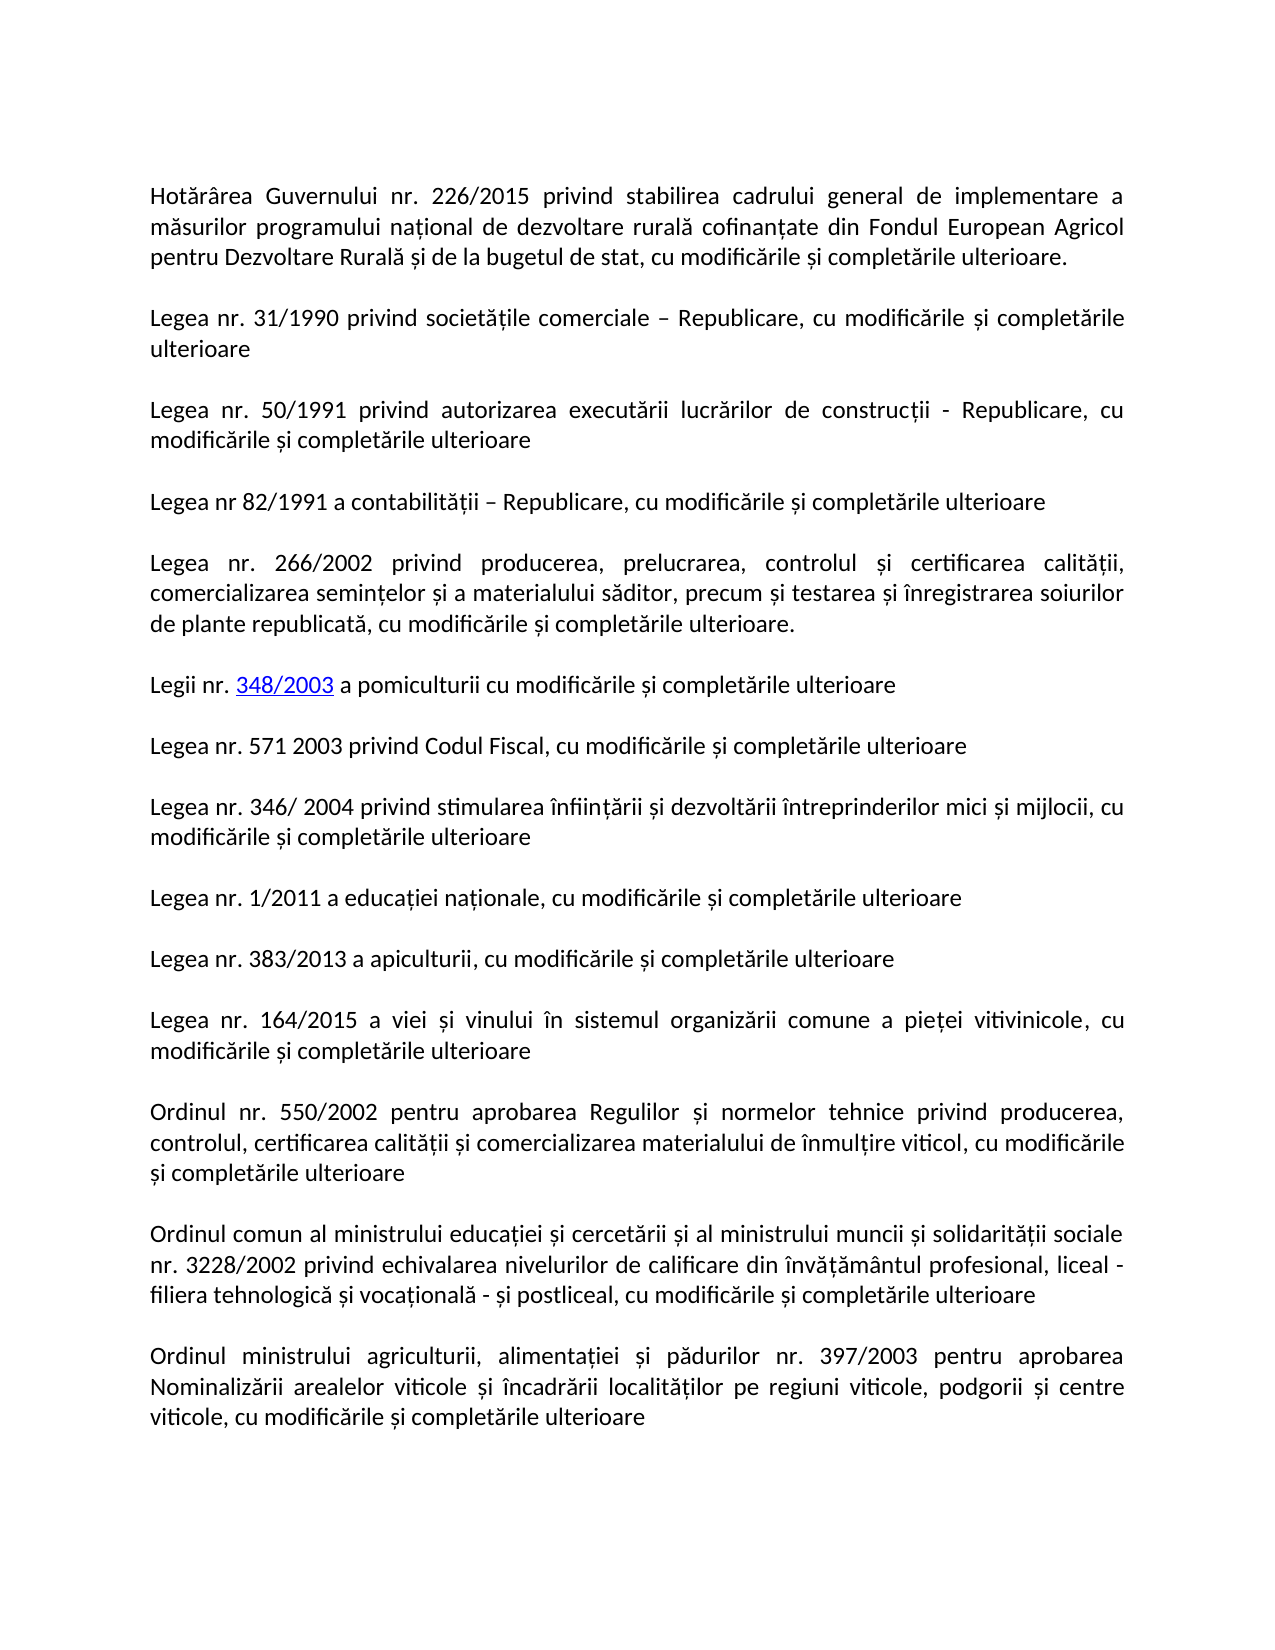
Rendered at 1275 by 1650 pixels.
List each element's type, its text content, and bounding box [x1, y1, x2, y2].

text Legea nr. 1/2011 a educaţiei naţionale, cu modificările şi completările ulterioare [150, 882, 1125, 913]
text Legea nr. 164/2015 a viei şi vinului în sistemul organizării comune a pieţei vitivinicole, cu modificările şi completările ulterioare [150, 1004, 1125, 1066]
text Legea nr. 383/2013 a apiculturii, cu modificările şi completările ulterioare [150, 943, 1125, 974]
text Legea nr. 346/ 2004 privind stimularea înfiinţării şi dezvoltării întreprinderilor mici şi mijlocii, cu modificările şi completările ulterioare [150, 791, 1125, 852]
text Legea nr. 266/2002 privind producerea, prelucrarea, controlul şi certificarea calităţii, comercializarea seminţelor şi a materialului săditor, precum şi testarea şi înregistrarea soiurilor de plante republicată, cu modificările şi completările ulterioare. [150, 547, 1125, 638]
text Legea nr. 571 2003 privind Codul Fiscal, cu modificările şi completările ulterioare [150, 730, 1125, 760]
text Ordinul nr. 550/2002 pentru aprobarea Regulilor şi normelor tehnice privind producerea, controlul, certificarea calităţii şi comercializarea materialului de înmulţire viticol, cu modificările şi completările ulterioare [150, 1096, 1125, 1188]
text Hotărârea Guvernului nr. 226/2015 privind stabilirea cadrului general de implementare a măsurilor programului naţional de dezvoltare rurală cofinanţate din Fondul European Agricol pentru Dezvoltare Rurală şi de la bugetul de stat, cu modificările şi completările ulterioare. [150, 181, 1125, 272]
text Ordinul comun al ministrului educației și cercetării și al ministrului muncii și solidarității sociale nr. 3228/2002 privind echivalarea nivelurilor de calificare din învăţământul profesional, liceal - filiera tehnologică şi vocaţională - şi postliceal, cu modificările şi completările ulterioare [150, 1218, 1125, 1310]
text Legea nr 82/1991 a contabilităţii – Republicare, cu modificările şi completările ulterioare [150, 486, 1125, 516]
text Legii nr. 348/2003 a pomiculturii cu modificările și completările ulterioare [150, 669, 1125, 699]
text Ordinul ministrului agriculturii, alimentației și pădurilor nr. 397/2003 pentru aprobarea Nominalizării arealelor viticole şi încadrării localităţilor pe regiuni viticole, podgorii şi centre viticole, cu modificările şi completările ulterioare [150, 1340, 1125, 1432]
text Legea nr. 31/1990 privind societăţile comerciale – Republicare, cu modificările şi completările ulterioare [150, 303, 1125, 364]
text Legea nr. 50/1991 privind autorizarea executării lucrărilor de construcţii - Republicare, cu modificările şi completările ulterioare [150, 394, 1125, 455]
